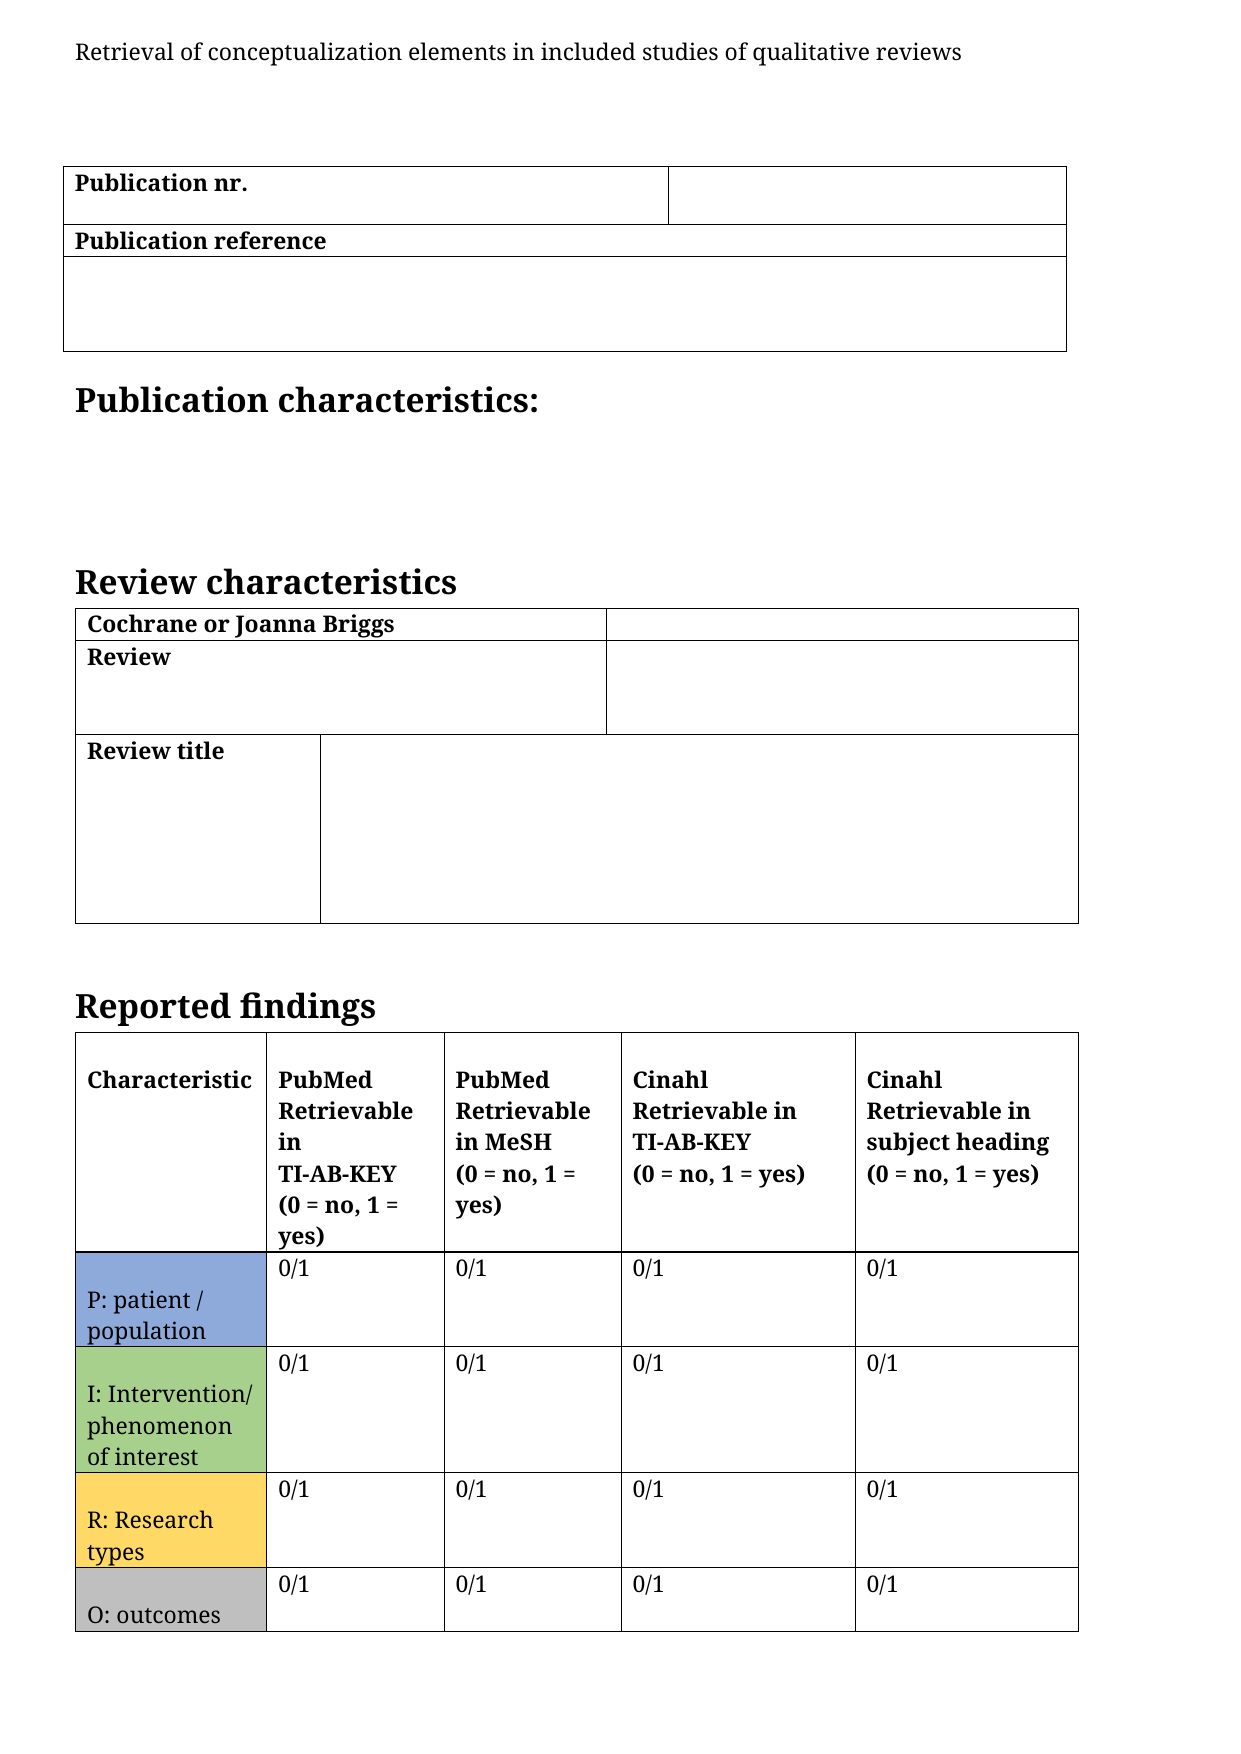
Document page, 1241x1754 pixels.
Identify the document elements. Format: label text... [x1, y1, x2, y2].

table_cell 0/1 [445, 1473, 621, 1567]
table_cell Review [76, 641, 606, 734]
subtitle Reported findings [75, 983, 1165, 1028]
table_cell P: patient / population [76, 1253, 266, 1346]
table_header PubMed Retrievable in TI-AB-KEY (0 = no, 1 = yes) [267, 1033, 444, 1251]
table_cell I: Intervention/ phenomenon of interest [76, 1347, 266, 1472]
table_cell 0/1 [856, 1253, 1078, 1346]
table_cell 0/1 [445, 1568, 621, 1631]
table_cell 0/1 [445, 1347, 621, 1472]
table_cell 0/1 [267, 1568, 444, 1631]
table_cell [64, 257, 1066, 351]
table_cell 0/1 [445, 1253, 621, 1346]
table_cell 0/1 [267, 1473, 444, 1567]
table_cell 0/1 [622, 1253, 855, 1346]
subtitle Review characteristics [75, 558, 1165, 604]
table_cell O: outcomes [76, 1568, 266, 1631]
table_header Cinahl Retrievable in TI-AB-KEY (0 = no, 1 = yes) [622, 1033, 855, 1251]
table_header Characteristic [76, 1033, 266, 1251]
table_header Cochrane or Joanna Briggs [76, 609, 606, 640]
table_header Cinahl Retrievable in subject heading (0 = no, 1 = yes) [856, 1033, 1078, 1251]
table_cell Review title [76, 735, 320, 923]
table_cell 0/1 [856, 1568, 1078, 1631]
table_cell 0/1 [622, 1347, 855, 1472]
table_cell [321, 735, 1078, 923]
table_cell 0/1 [856, 1473, 1078, 1567]
table_cell Publication reference [64, 225, 1066, 256]
table_cell 0/1 [856, 1347, 1078, 1472]
table_cell 0/1 [622, 1568, 855, 1631]
table_cell 0/1 [622, 1473, 855, 1567]
table_header Publication nr. [64, 167, 668, 224]
table_cell 0/1 [267, 1253, 444, 1346]
table_header [607, 609, 1078, 640]
table_header PubMed Retrievable in MeSH (0 = no, 1 = yes) [445, 1033, 621, 1251]
table_cell 0/1 [267, 1347, 444, 1472]
table_header [669, 167, 1066, 224]
table_cell R: Research types [76, 1473, 266, 1567]
subtitle Publication characteristics: [75, 123, 1165, 422]
table_cell [607, 641, 1078, 734]
